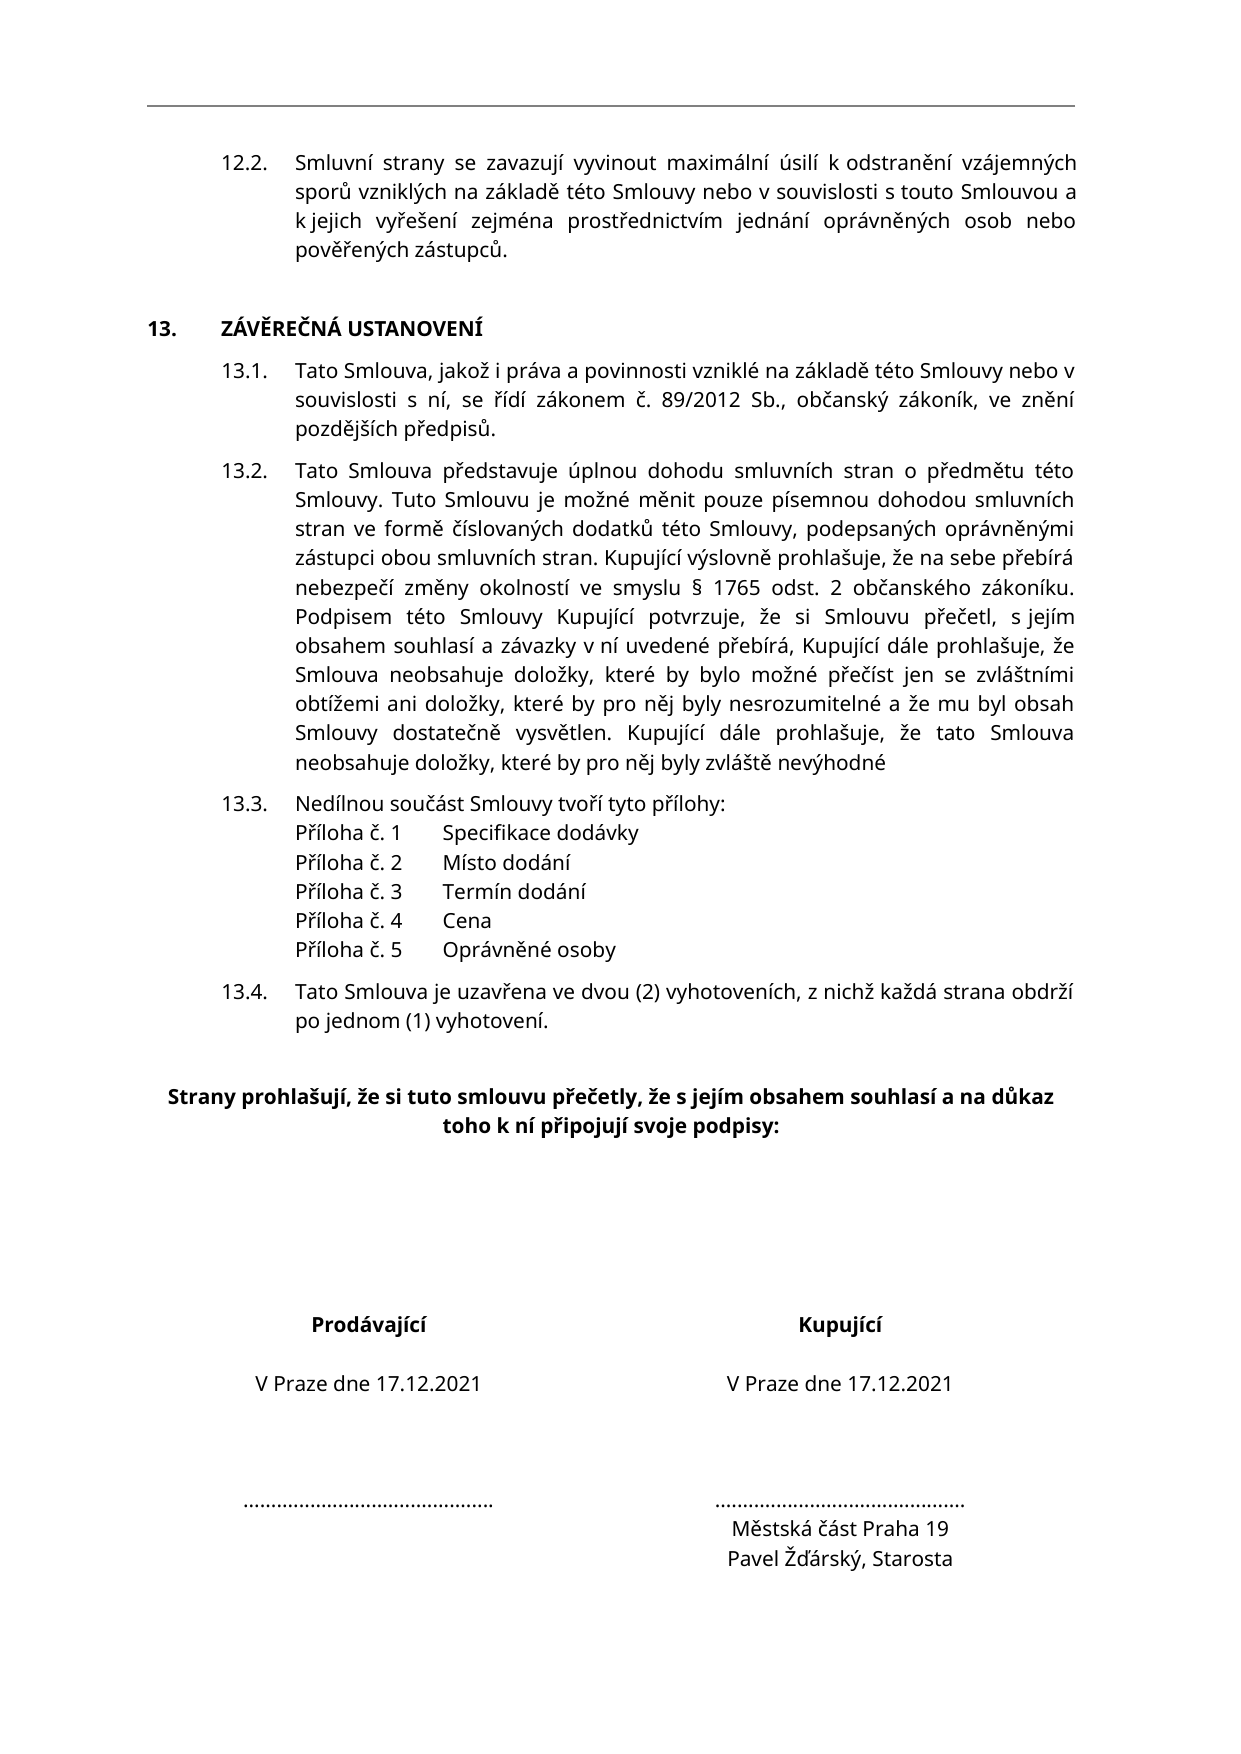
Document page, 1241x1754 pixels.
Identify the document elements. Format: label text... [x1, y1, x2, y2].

subtitle 13.4. Tato Smlouva je uzavřena ve dvou (2) vyhotoveních, z nichž každá strana obdrží po jednom (1) vyhotovení. [221, 976, 1075, 1034]
table_cell ............................................. Městská část Praha 19 Pavel Žďárský, Starosta [598, 1485, 1083, 1573]
table_header Prodávající V Praze dne 17.12.2021 [140, 1310, 598, 1485]
subtitle Smluvní strany se zavazují vyvinout maximální úsilí k odstranění vzájemných sporů vzniklých na základě této Smlouvy nebo v souvislosti s touto Smlouvou a k jejich vyřešení zejména prostřednictvím jednání oprávněných osob nebo pověřených zástupců. [221, 147, 1077, 264]
subtitle 13. závěrečná ustanovení [147, 314, 1075, 343]
subtitle 13.2. Tato Smlouva představuje úplnou dohodu smluvních stran o předmětu této Smlouvy. Tuto Smlouvu je možné měnit pouze písemnou dohodou smluvních stran ve formě číslovaných dodatků této Smlouvy, podepsaných oprávněnými zástupci obou smluvních stran. Kupující výslovně prohlašuje, že na sebe přebírá nebezpečí změny okolností ve smyslu § 1765 odst. 2 občanského zákoníku. Podpisem této Smlouvy Kupující potvrzuje, že si Smlouvu přečetl, s jejím obsahem souhlasí a závazky v ní uvedené přebírá, Kupující dále prohlašuje, že Smlouva neobsahuje doložky, které by bylo možné přečíst jen se zvláštními obtížemi ani doložky, které by pro něj byly nesrozumitelné a že mu byl obsah Smlouvy dostatečně vysvětlen. Kupující dále prohlašuje, že tato Smlouva neobsahuje doložky, které by pro něj byly zvláště nevýhodné [221, 455, 1075, 776]
subtitle 13.3. Nedílnou součást Smlouvy tvoří tyto přílohy: [221, 789, 1075, 818]
text Příloha č. 5 Oprávněné osoby [295, 934, 1075, 964]
table_header Kupující V Praze dne 17.12.2021 [598, 1310, 1083, 1485]
text Strany prohlašují, že si tuto smlouvu přečetly, že s jejím obsahem souhlasí a na důkaz toho k ní připojují svoje podpisy: [147, 1081, 1075, 1139]
text Příloha č. 1 Specifikace dodávky [295, 818, 1075, 847]
text Příloha č. 3 Termín dodání [295, 876, 1075, 905]
text Příloha č. 2 Místo dodání [295, 847, 1075, 876]
table_cell ............................................. [140, 1485, 598, 1573]
subtitle 13.1. Tato Smlouva, jakož i práva a povinnosti vzniklé na základě této Smlouvy nebo v souvislosti s ní, se řídí zákonem č. 89/2012 Sb., občanský zákoník, ve znění pozdějších předpisů. [221, 355, 1075, 443]
text Příloha č. 4 Cena [295, 905, 1075, 934]
